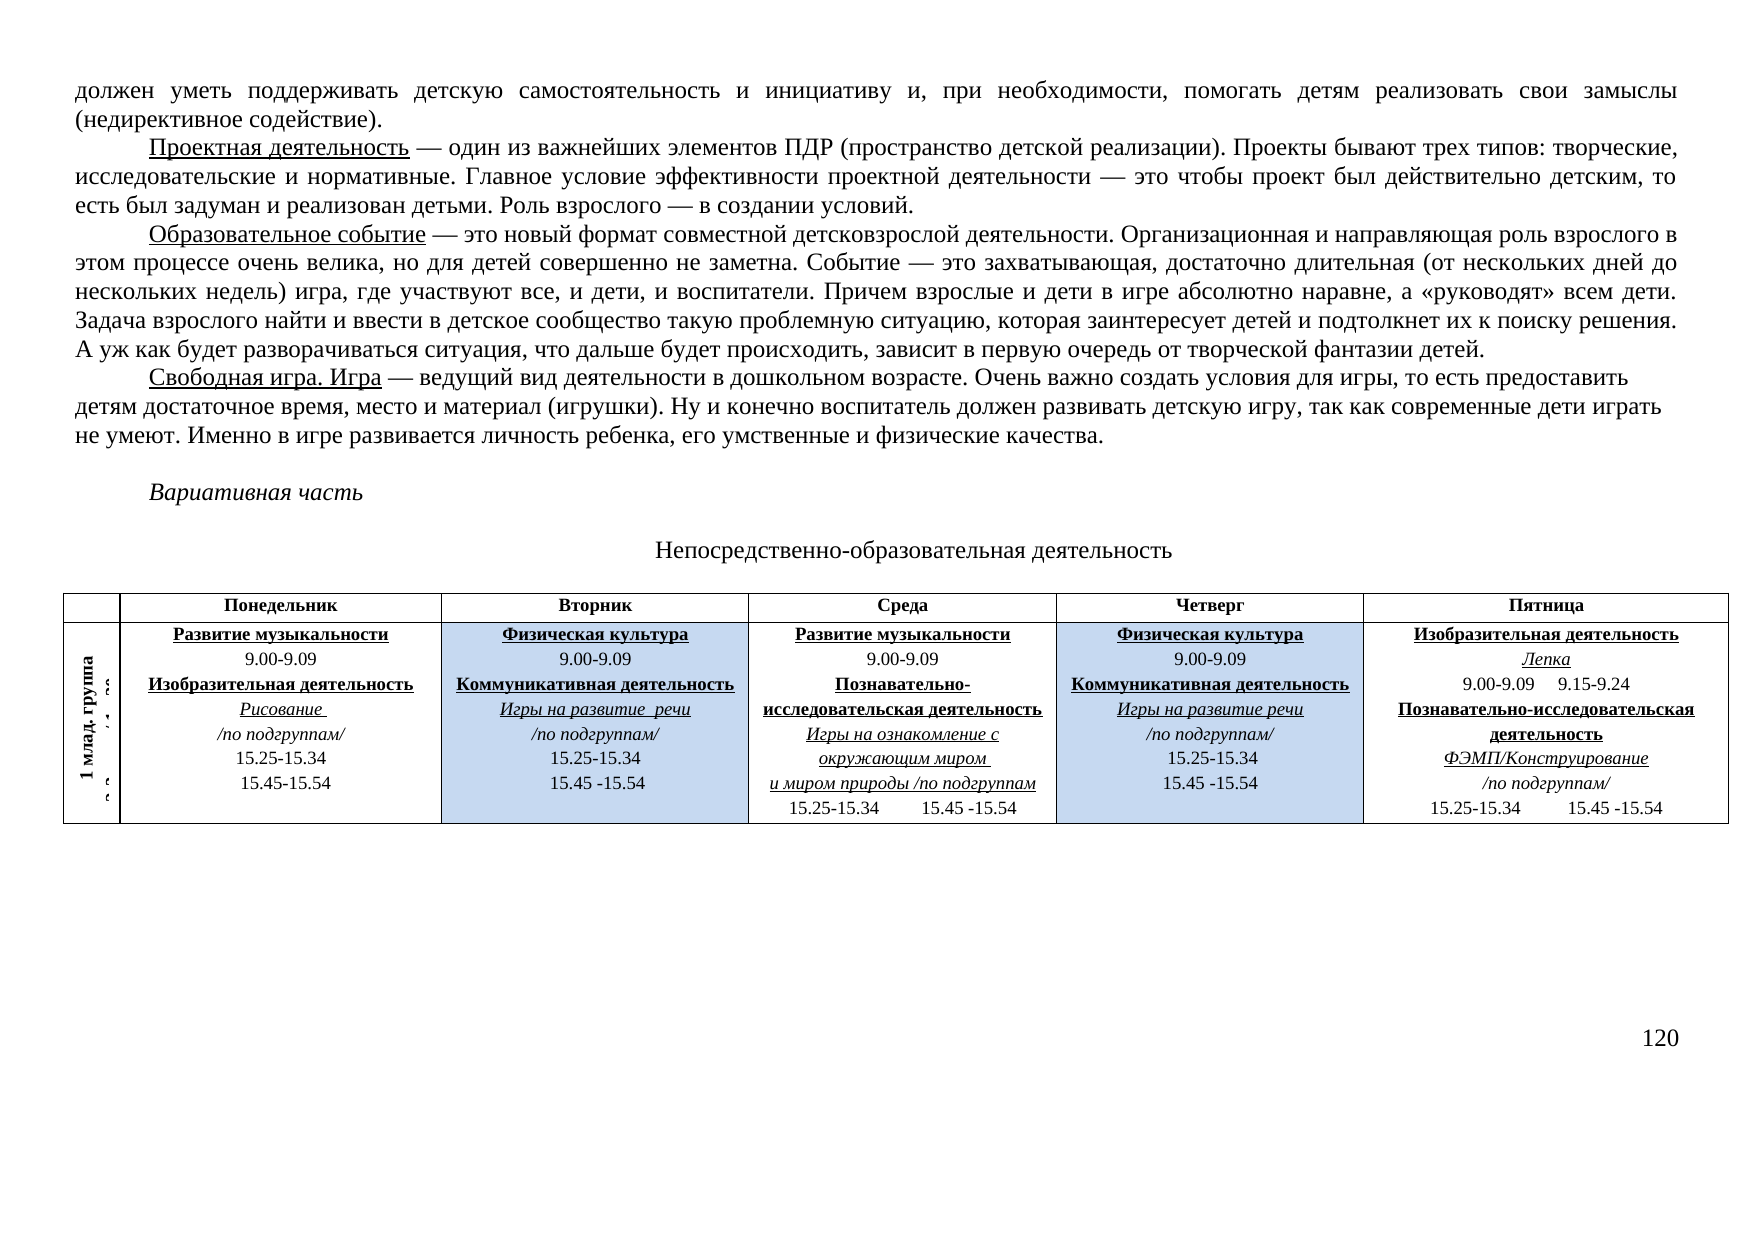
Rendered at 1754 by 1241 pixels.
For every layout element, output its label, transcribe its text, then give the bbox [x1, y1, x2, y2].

table_header Среда [749, 594, 1056, 622]
table_cell Физическая культура 9.00-9.09 Коммуникативная деятельность Игры на развитие речи /по подгруппам/ 15.25-15.34 15.45 -15.54 [442, 623, 748, 823]
text Проектная деятельность — один из важнейших элементов ПДР (пространство детской реализации). Проекты бывают трех типов: творческие, исследовательские и нормативные. Главное условие эффективности проектной деятельности — это чтобы проект был действительно детским, то есть был задуман и реализован детьми. Роль взрослого — в создании условий. [75, 132, 1679, 219]
table_cell Физическая культура 9.00-9.09 Коммуникативная деятельность Игры на развитие речи /по подгруппам/ 15.25-15.34 15.45 -15.54 [1057, 623, 1363, 823]
table_header Вторник [442, 594, 748, 622]
table_header [64, 594, 119, 622]
text Свободная игра. Игра — ведущий вид деятельности в дошкольном возрасте. Очень важно создать условия для игры, то есть предоставить детям достаточное время, место и материал (игрушки). Ну и конечно воспитатель должен развивать детскую игру, так как современные дети играть не умеют. Именно в игре развивается личность ребенка, его умственные и физические качества. [75, 362, 1679, 449]
text Вариативная часть [75, 477, 1679, 506]
table_header Понедельник [121, 594, 441, 622]
text Непосредственно-образовательная деятельность [75, 535, 1679, 564]
table_header Пятница [1364, 594, 1728, 622]
table_header Четверг [1057, 594, 1363, 622]
table_cell 1 млад. группа 2-3 года / 1ч.30мин [64, 623, 119, 823]
table_cell Изобразительная деятельность Лепка 9.00-9.09 9.15-9.24 Познавательно-исследовательская деятельность ФЭМП/Конструирование /по подгруппам/ 15.25-15.34 15.45 -15.54 [1364, 623, 1728, 823]
text Образовательное событие — это новый формат совместной детсковзрослой деятельности. Организационная и направляющая роль взрослого в этом процессе очень велика, но для детей совершенно не заметна. Событие — это захватывающая, достаточно длительная (от нескольких дней до нескольких недель) игра, где участвуют все, и дети, и воспитатели. Причем взрослые и дети в игре абсолютно наравне, а «руководят» всем дети. Задача взрослого найти и ввести в детское сообщество такую проблемную ситуацию, которая заинтересует детей и подтолкнет их к поиску решения. А уж как будет разворачиваться ситуация, что дальше будет происходить, зависит в первую очередь от творческой фантазии детей. [75, 219, 1679, 362]
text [75, 75, 1679, 132]
table_cell Развитие музыкальности 9.00-9.09 Изобразительная деятельность Рисование /по подгруппам/ 15.25-15.34 15.45-15.54 [121, 623, 441, 823]
table_cell Развитие музыкальности 9.00-9.09 Познавательно-исследовательская деятельность Игры на ознакомление с окружающим миром и миром природы /по подгруппам 15.25-15.34 15.45 -15.54 [749, 623, 1056, 823]
